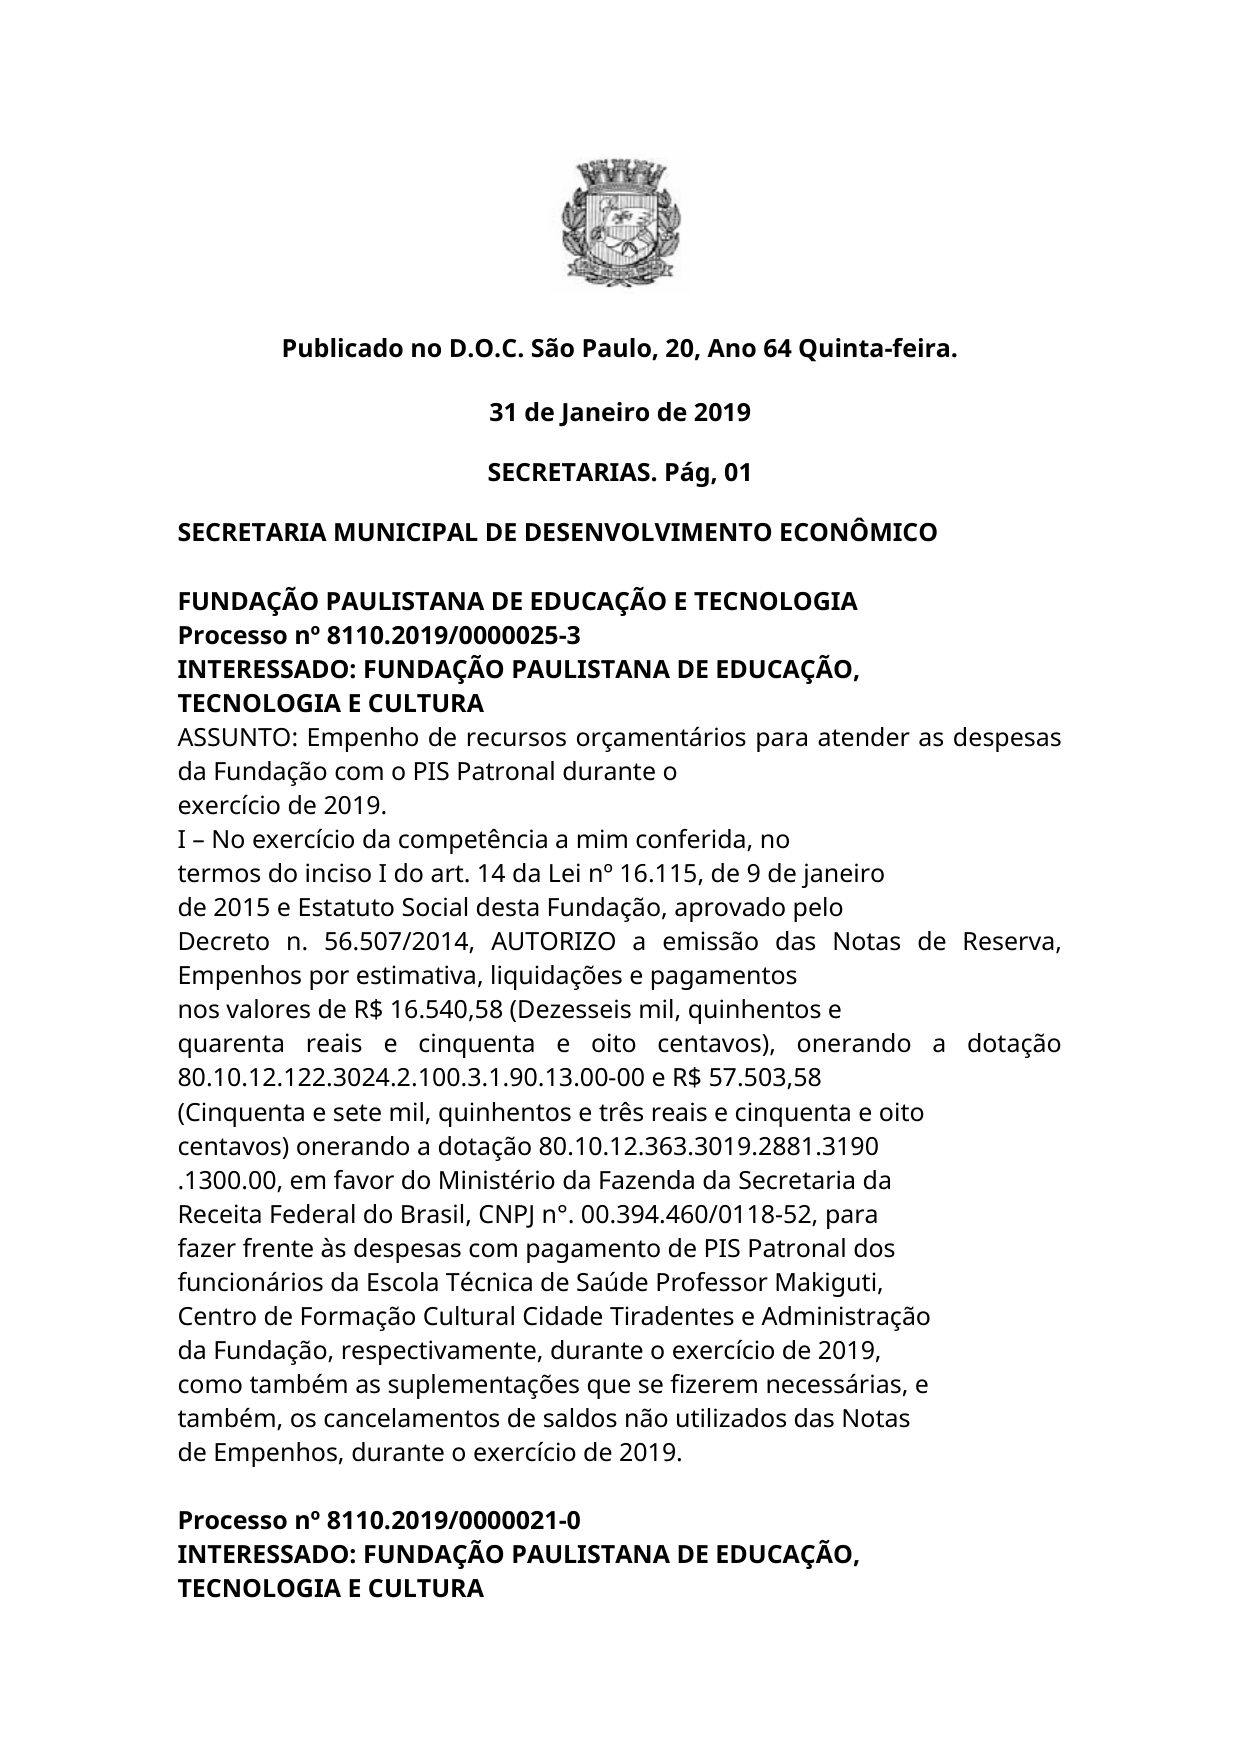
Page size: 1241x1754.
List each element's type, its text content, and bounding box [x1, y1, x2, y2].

text TECNOLOGIA E CULTURA [177, 1571, 1063, 1605]
text SECRETARIAS. Pág, 01 [177, 455, 1063, 489]
text 31 de Janeiro de 2019 [177, 395, 1063, 429]
text Centro de Formação Cultural Cidade Tiradentes e Administração [177, 1298, 1063, 1333]
text FUNDAÇÃO PAULISTANA DE EDUCAÇÃO E TECNOLOGIA [177, 583, 1063, 617]
text fazer frente às despesas com pagamento de PIS Patronal dos [177, 1230, 1063, 1264]
text ASSUNTO: Empenho de recursos orçamentários para atender as despesas da Fundação com o PIS Patronal durante o [177, 719, 1063, 788]
text termos do inciso I do art. 14 da Lei nº 16.115, de 9 de janeiro [177, 856, 1063, 890]
text quarenta reais e cinquenta e oito centavos), onerando a dotação 80.10.12.122.3024.2.100.3.1.90.13.00-00 e R$ 57.503,58 [177, 1026, 1063, 1094]
text Processo nº 8110.2019/0000021-0 [177, 1503, 1063, 1537]
text (Cinquenta e sete mil, quinhentos e três reais e cinquenta e oito [177, 1094, 1063, 1128]
text como também as suplementações que se fizerem necessárias, e [177, 1367, 1063, 1401]
text também, os cancelamentos de saldos não utilizados das Notas [177, 1401, 1063, 1435]
text INTERESSADO: FUNDAÇÃO PAULISTANA DE EDUCAÇÃO, [177, 1537, 1063, 1571]
text Decreto n. 56.507/2014, AUTORIZO a emissão das Notas de Reserva, Empenhos por estimativa, liquidações e pagamentos [177, 924, 1063, 992]
text Publicado no D.O.C. São Paulo, 20, Ano 64 Quinta-feira. [177, 331, 1063, 365]
picture [547, 147, 694, 294]
text exercício de 2019. [177, 788, 1063, 822]
text funcionários da Escola Técnica de Saúde Professor Makiguti, [177, 1264, 1063, 1298]
text de Empenhos, durante o exercício de 2019. [177, 1435, 1063, 1469]
text Processo nº 8110.2019/0000025-3 [177, 617, 1063, 651]
text SECRETARIA MUNICIPAL DE DESENVOLVIMENTO ECONÔMICO [177, 515, 1063, 549]
text nos valores de R$ 16.540,58 (Dezesseis mil, quinhentos e [177, 992, 1063, 1026]
text I – No exercício da competência a mim conferida, no [177, 822, 1063, 856]
text centavos) onerando a dotação 80.10.12.363.3019.2881.3190 [177, 1128, 1063, 1162]
text da Fundação, respectivamente, durante o exercício de 2019, [177, 1333, 1063, 1367]
text Receita Federal do Brasil, CNPJ n°. 00.394.460/0118-52, para [177, 1196, 1063, 1230]
text INTERESSADO: FUNDAÇÃO PAULISTANA DE EDUCAÇÃO, [177, 651, 1063, 685]
text de 2015 e Estatuto Social desta Fundação, aprovado pelo [177, 890, 1063, 924]
text TECNOLOGIA E CULTURA [177, 685, 1063, 719]
text .1300.00, em favor do Ministério da Fazenda da Secretaria da [177, 1162, 1063, 1196]
